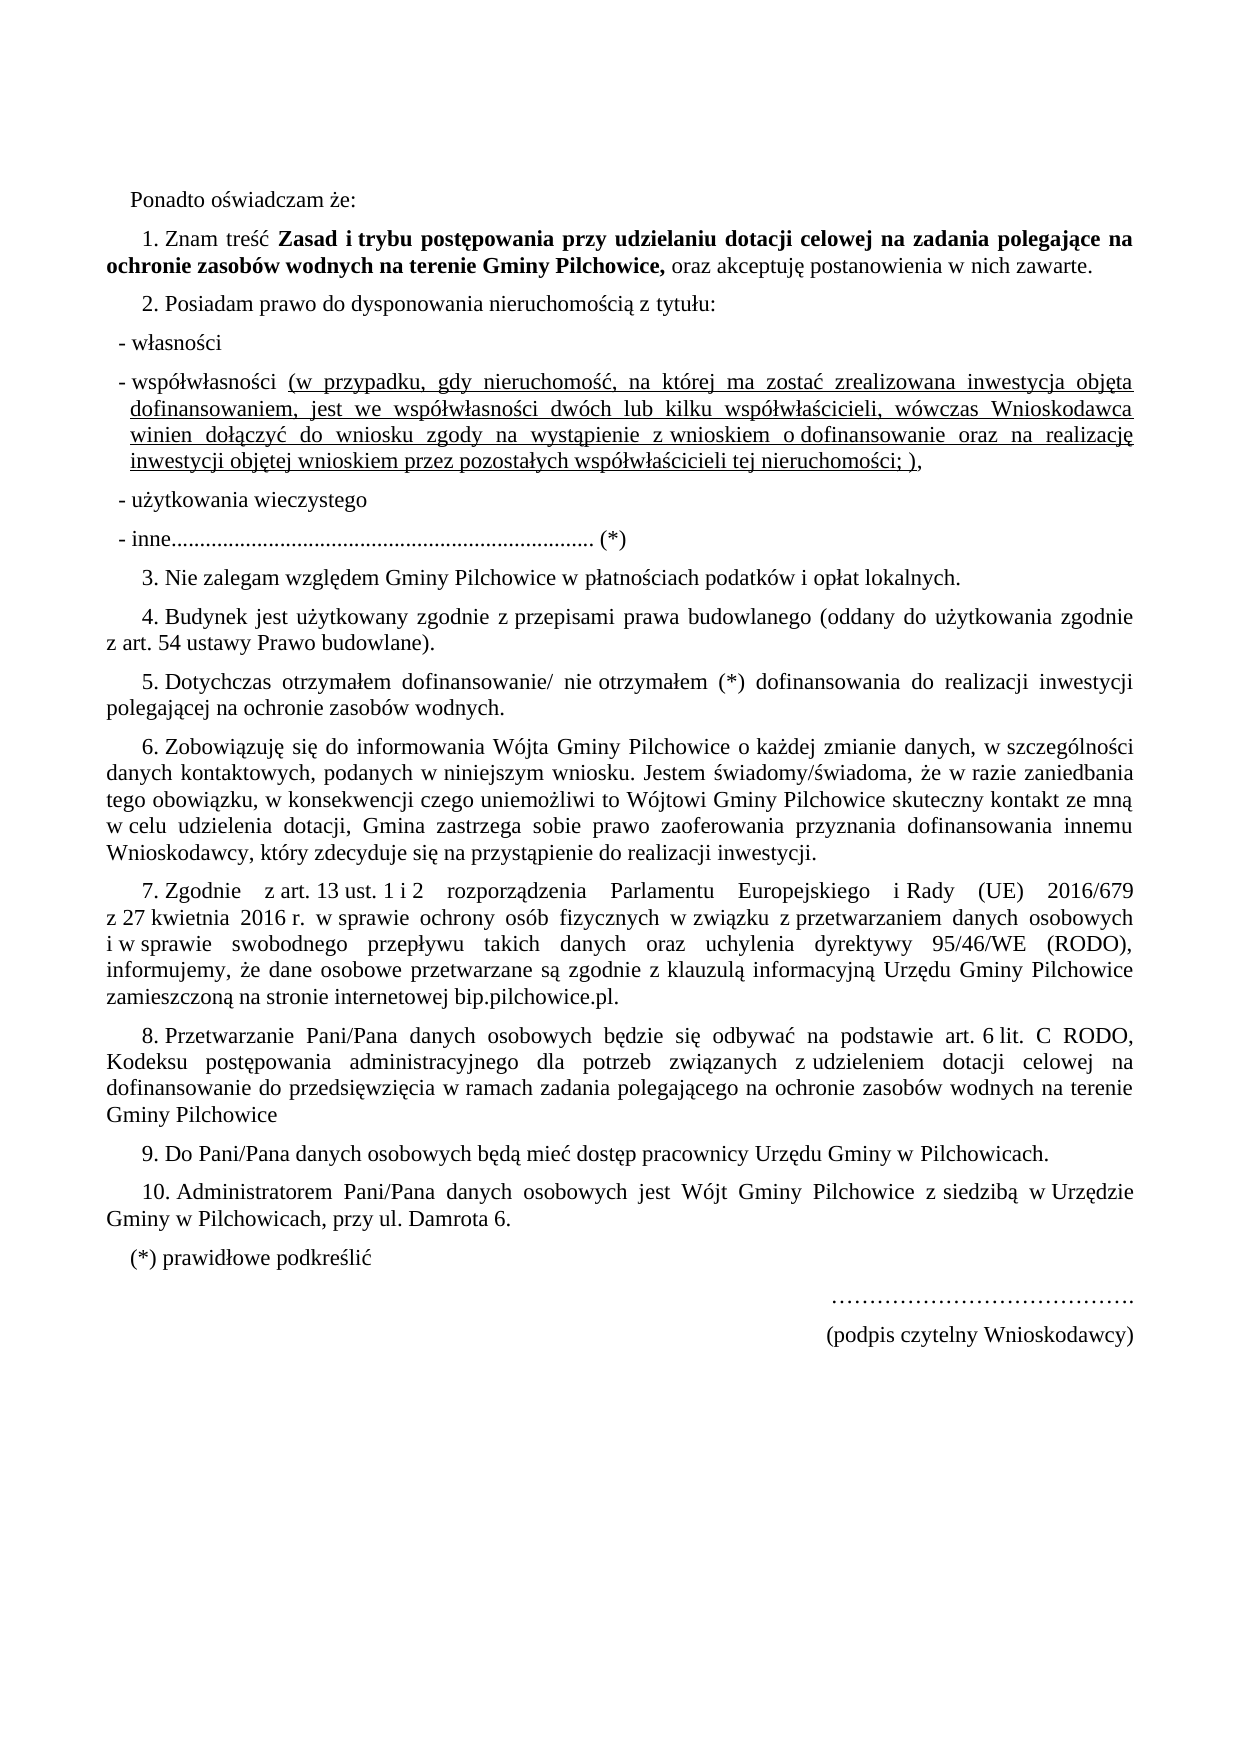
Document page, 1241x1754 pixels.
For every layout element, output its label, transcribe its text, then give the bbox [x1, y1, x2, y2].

text - inne.......................................................................... (*) [118, 525, 1134, 551]
text 4. Budynek jest użytkowany zgodnie z przepisami prawa budowlanego (oddany do użytkowania zgodnie z art. 54 ustawy Prawo budowlane). [106, 603, 1134, 655]
text (podpis czytelny Wnioskodawcy) [106, 1321, 1134, 1348]
text 8. Przetwarzanie Pani/Pana danych osobowych będzie się odbywać na podstawie art. 6 lit. C RODO, Kodeksu postępowania administracyjnego dla potrzeb związanych z udzieleniem dotacji celowej na dofinansowanie do przedsięwzięcia w ramach zadania polegającego na ochronie zasobów wodnych na terenie Gminy Pilchowice [106, 1022, 1134, 1127]
text 1. Znam treść Zasad i trybu postępowania przy udzielaniu dotacji celowej na zadania polegające na ochronie zasobów wodnych na terenie Gminy Pilchowice, oraz akceptuję postanowienia w nich zawarte. [106, 225, 1134, 278]
text (*) prawidłowe podkreślić [106, 1244, 1134, 1270]
text 3. Nie zalegam względem Gminy Pilchowice w płatnościach podatków i opłat lokalnych. [106, 564, 1134, 590]
text 2. Posiadam prawo do dysponowania nieruchomością z tytułu: [106, 291, 1134, 317]
text …………………………………. [106, 1282, 1134, 1309]
text - użytkowania wieczystego [118, 486, 1134, 512]
text Ponadto oświadczam że: [106, 186, 1134, 213]
text - współwłasności (w przypadku, gdy nieruchomość, na której ma zostać zrealizowana inwestycja objęta dofinansowaniem, jest we współwłasności dwóch lub kilku współwłaścicieli, wówczas Wnioskodawca winien dołączyć do wniosku zgody na wystąpienie z wnioskiem o dofinansowanie oraz na realizację inwestycji objętej wnioskiem przez pozostałych współwłaścicieli tej nieruchomości; ), [118, 368, 1134, 474]
text - własności [118, 329, 1134, 356]
text 5. Dotychczas otrzymałem dofinansowanie/ nie otrzymałem (*) dofinansowania do realizacji inwestycji polegającej na ochronie zasobów wodnych. [106, 668, 1134, 721]
text 6. Zobowiązuję się do informowania Wójta Gminy Pilchowice o każdej zmianie danych, w szczególności danych kontaktowych, podanych w niniejszym wniosku. Jestem świadomy/świadoma, że w razie zaniedbania tego obowiązku, w konsekwencji czego uniemożliwi to Wójtowi Gminy Pilchowice skuteczny kontakt ze mną w celu udzielenia dotacji, Gmina zastrzega sobie prawo zaoferowania przyznania dofinansowania innemu Wnioskodawcy, który zdecyduje się na przystąpienie do realizacji inwestycji. [106, 733, 1134, 865]
text 7. Zgodnie z art. 13 ust. 1 i 2 rozporządzenia Parlamentu Europejskiego i Rady (UE) 2016/679 z 27 kwietnia 2016 r. w sprawie ochrony osób fizycznych w związku z przetwarzaniem danych osobowych i w sprawie swobodnego przepływu takich danych oraz uchylenia dyrektywy 95/46/WE (RODO), informujemy, że dane osobowe przetwarzane są zgodnie z klauzulą informacyjną Urzędu Gminy Pilchowice zamieszczoną na stronie internetowej bip.pilchowice.pl. [106, 877, 1134, 1009]
text 9. Do Pani/Pana danych osobowych będą mieć dostęp pracownicy Urzędu Gminy w Pilchowicach. [106, 1139, 1134, 1166]
text 10. Administratorem Pani/Pana danych osobowych jest Wójt Gminy Pilchowice z siedzibą w Urzędzie Gminy w Pilchowicach, przy ul. Damrota 6. [106, 1178, 1134, 1231]
